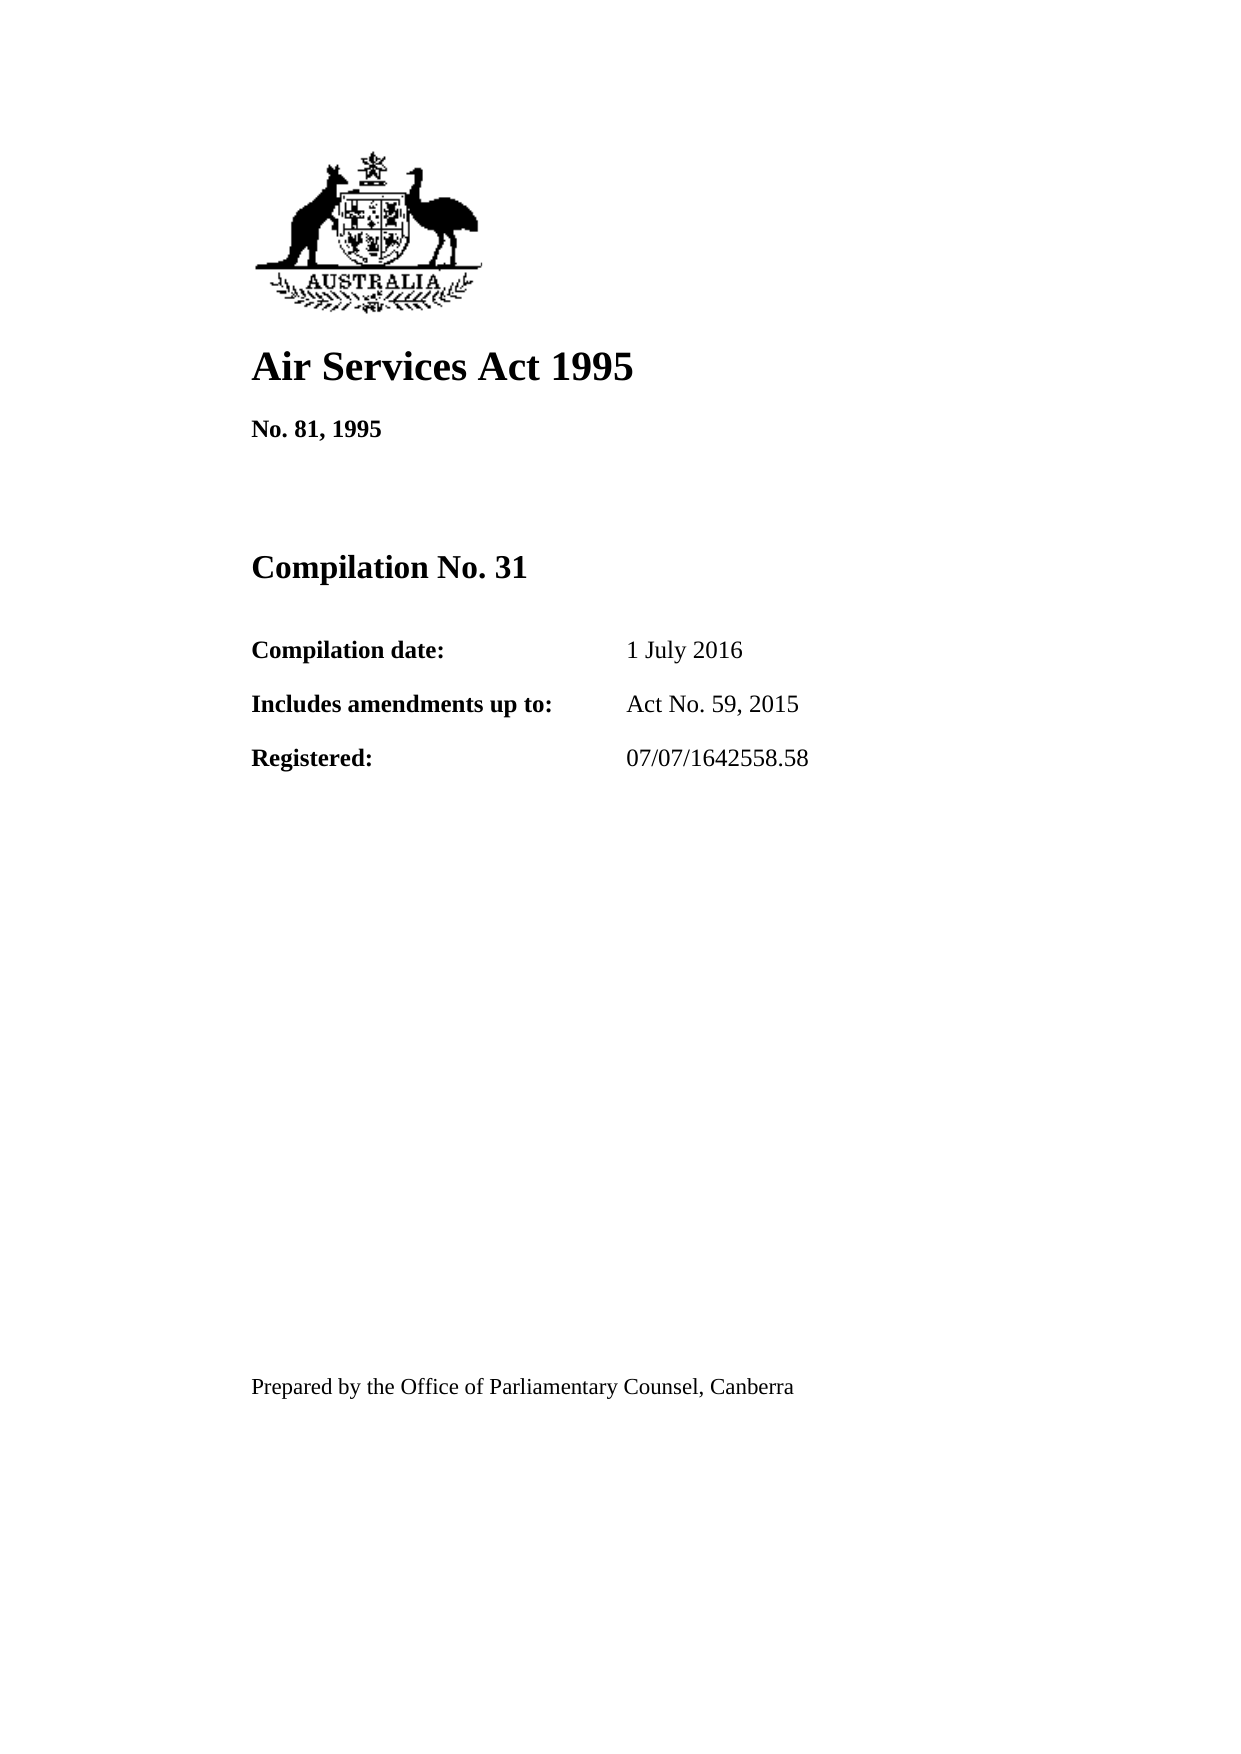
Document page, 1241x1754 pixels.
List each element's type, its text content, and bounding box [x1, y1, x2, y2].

text Compilation date: 1 July 2016 [251, 636, 989, 664]
text Air Services Act 1995 [251, 341, 989, 389]
text Registered: 8 July 2016 [251, 743, 989, 772]
text No. 81, 1995 [251, 414, 989, 443]
text Includes amendments up to: Act No. 59, 2015 [251, 689, 989, 718]
text Compilation No. 31 [251, 547, 989, 586]
